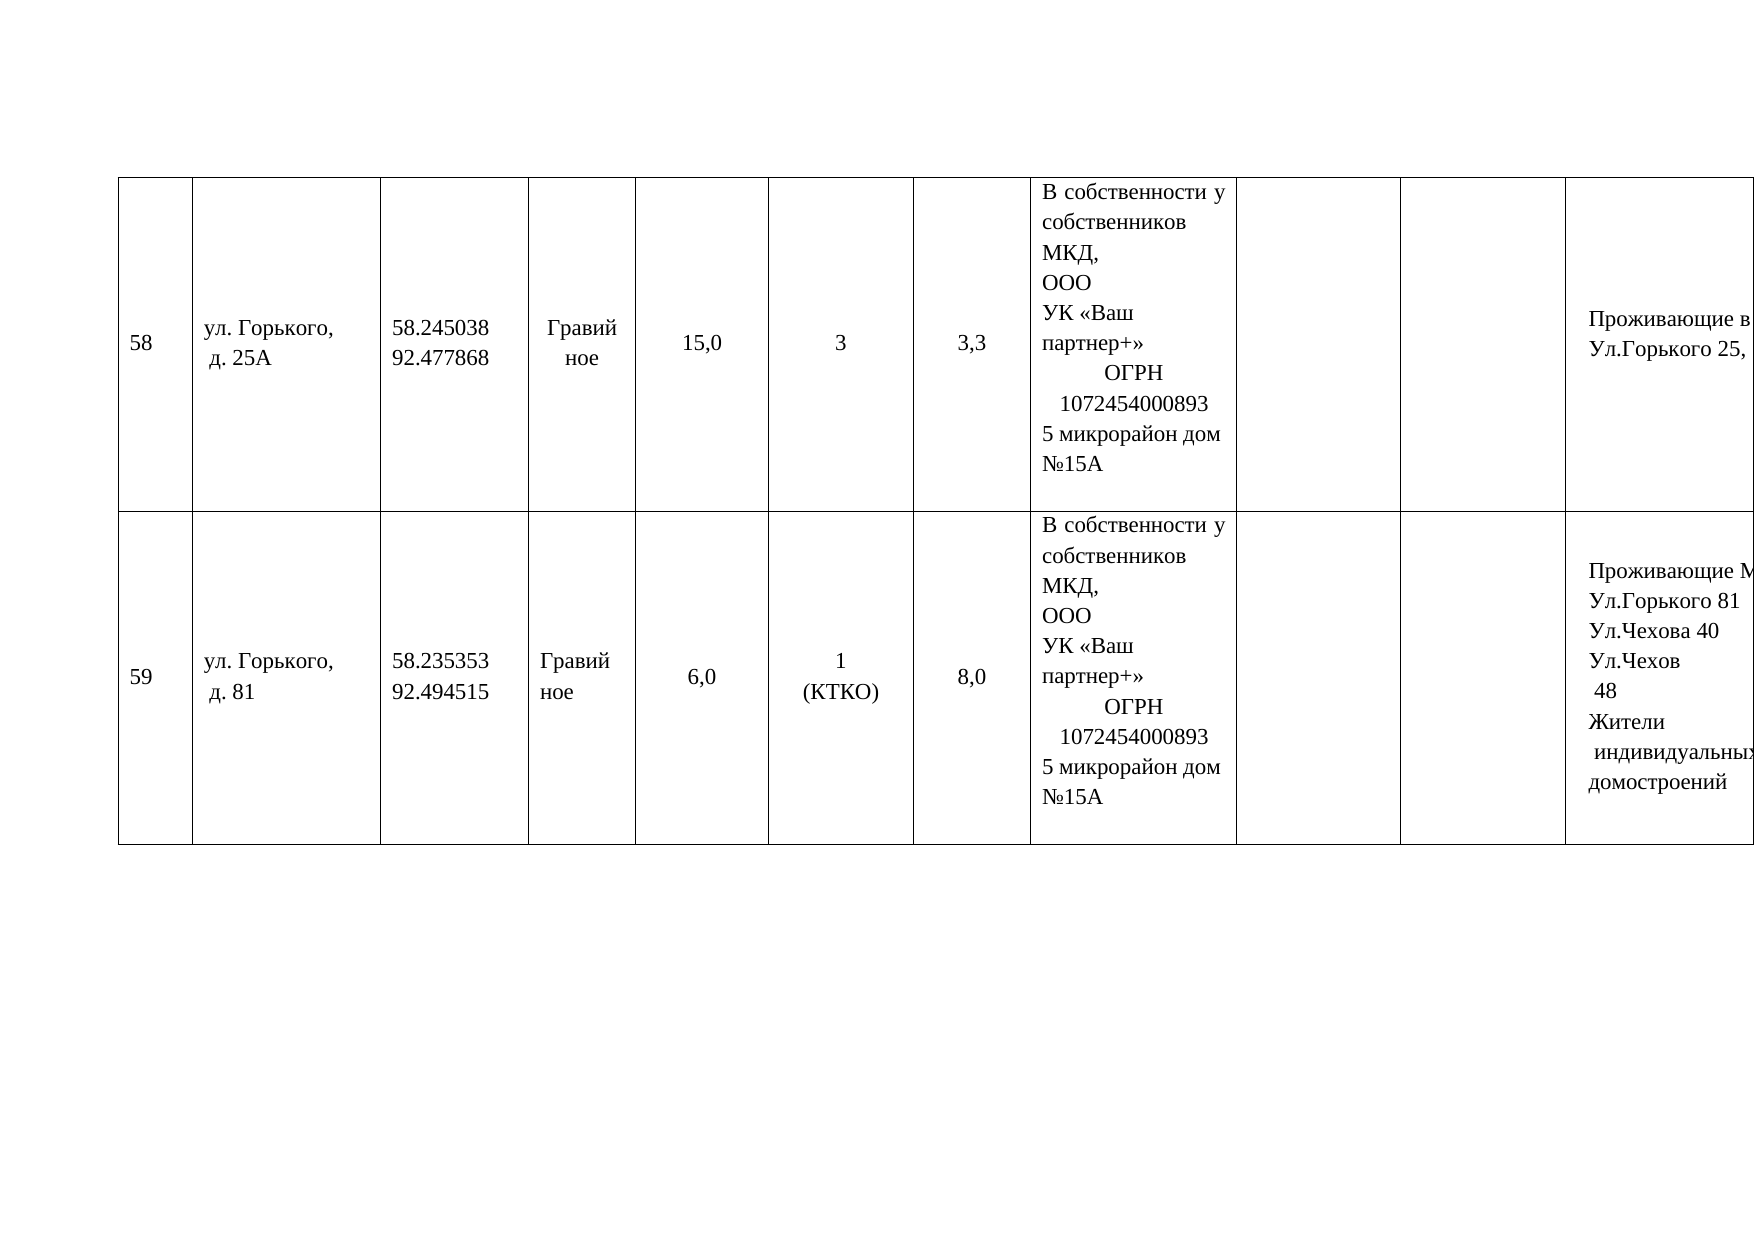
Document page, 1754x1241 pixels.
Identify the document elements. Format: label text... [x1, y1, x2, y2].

table_cell [1401, 512, 1565, 844]
table_cell 58.245038 92.477868 [381, 178, 528, 511]
table_cell ул. Горького, д. 81 [193, 512, 380, 844]
table_cell [1237, 178, 1400, 511]
table_cell В собственности у собственников МКД, ООО УК «Ваш партнер+» ОГРН 1072454000893 5 микрорайон дом №15А [1031, 178, 1236, 511]
table_cell 8,0 [914, 512, 1030, 844]
table_cell 3,3 [914, 178, 1030, 511]
table_cell 3 [769, 178, 913, 511]
table_cell Гравий ное [529, 512, 635, 844]
table_cell 59 [119, 512, 192, 844]
table_cell [1566, 178, 1753, 511]
table_cell В собственности у собственников МКД, ООО УК «Ваш партнер+» ОГРН 1072454000893 5 микрорайон дом №15А [1031, 512, 1236, 844]
table_cell [1566, 512, 1753, 844]
table_cell [1237, 512, 1400, 844]
table_cell 58 [119, 178, 192, 511]
table_cell 58.235353 92.494515 [381, 512, 528, 844]
table_cell 1 (КТКО) [769, 512, 913, 844]
table_cell [1401, 178, 1565, 511]
table_cell Гравий ное [529, 178, 635, 511]
table_cell 6,0 [636, 512, 768, 844]
table_cell ул. Горького, д. 25А [193, 178, 380, 511]
table_cell 15,0 [636, 178, 768, 511]
